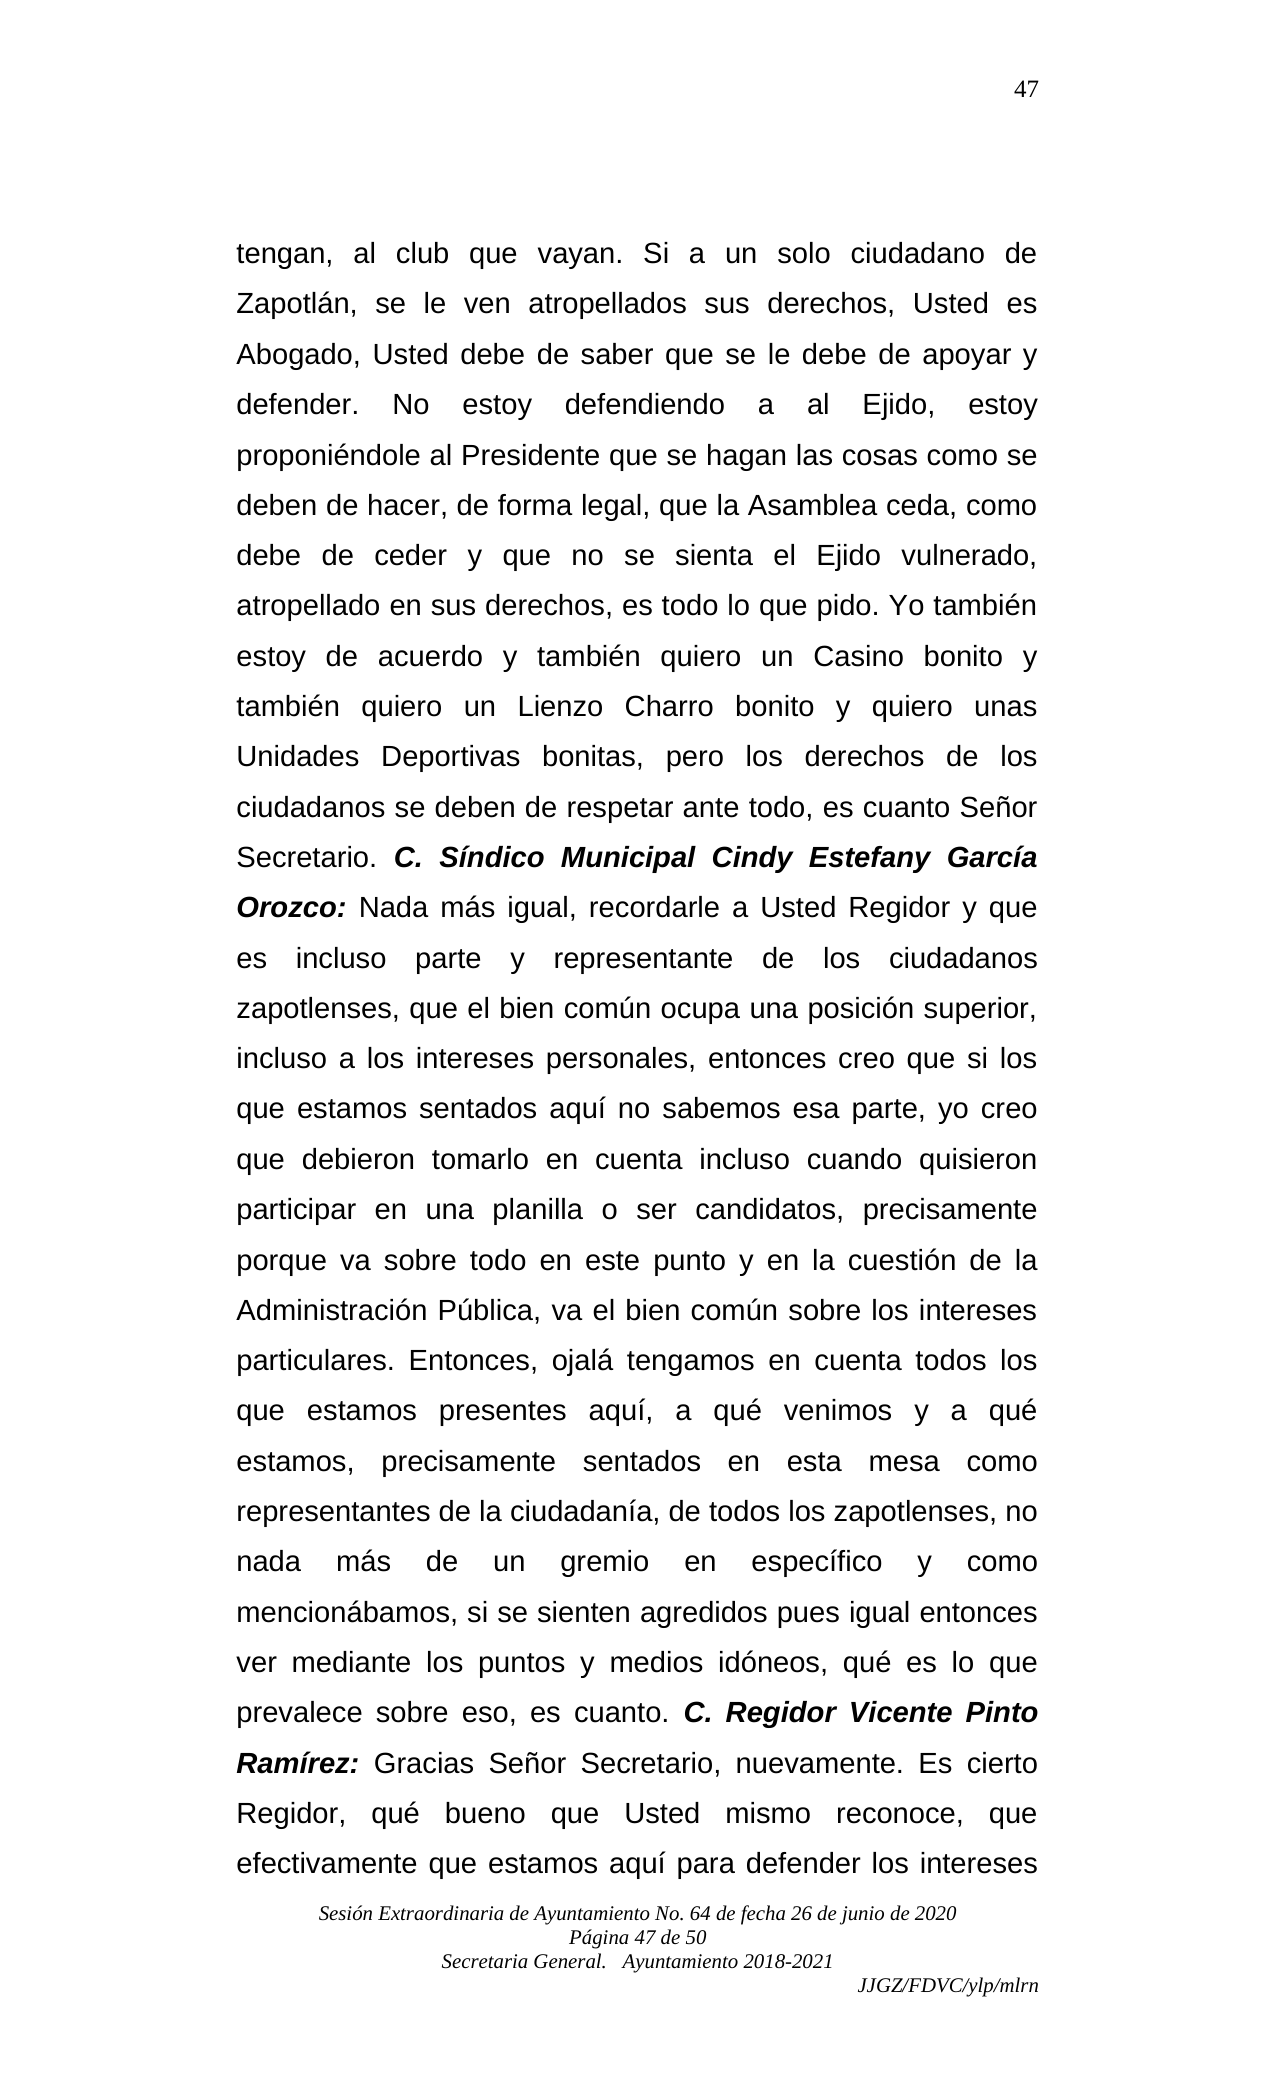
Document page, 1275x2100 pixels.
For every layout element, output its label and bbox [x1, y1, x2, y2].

text [236, 236, 1039, 1880]
